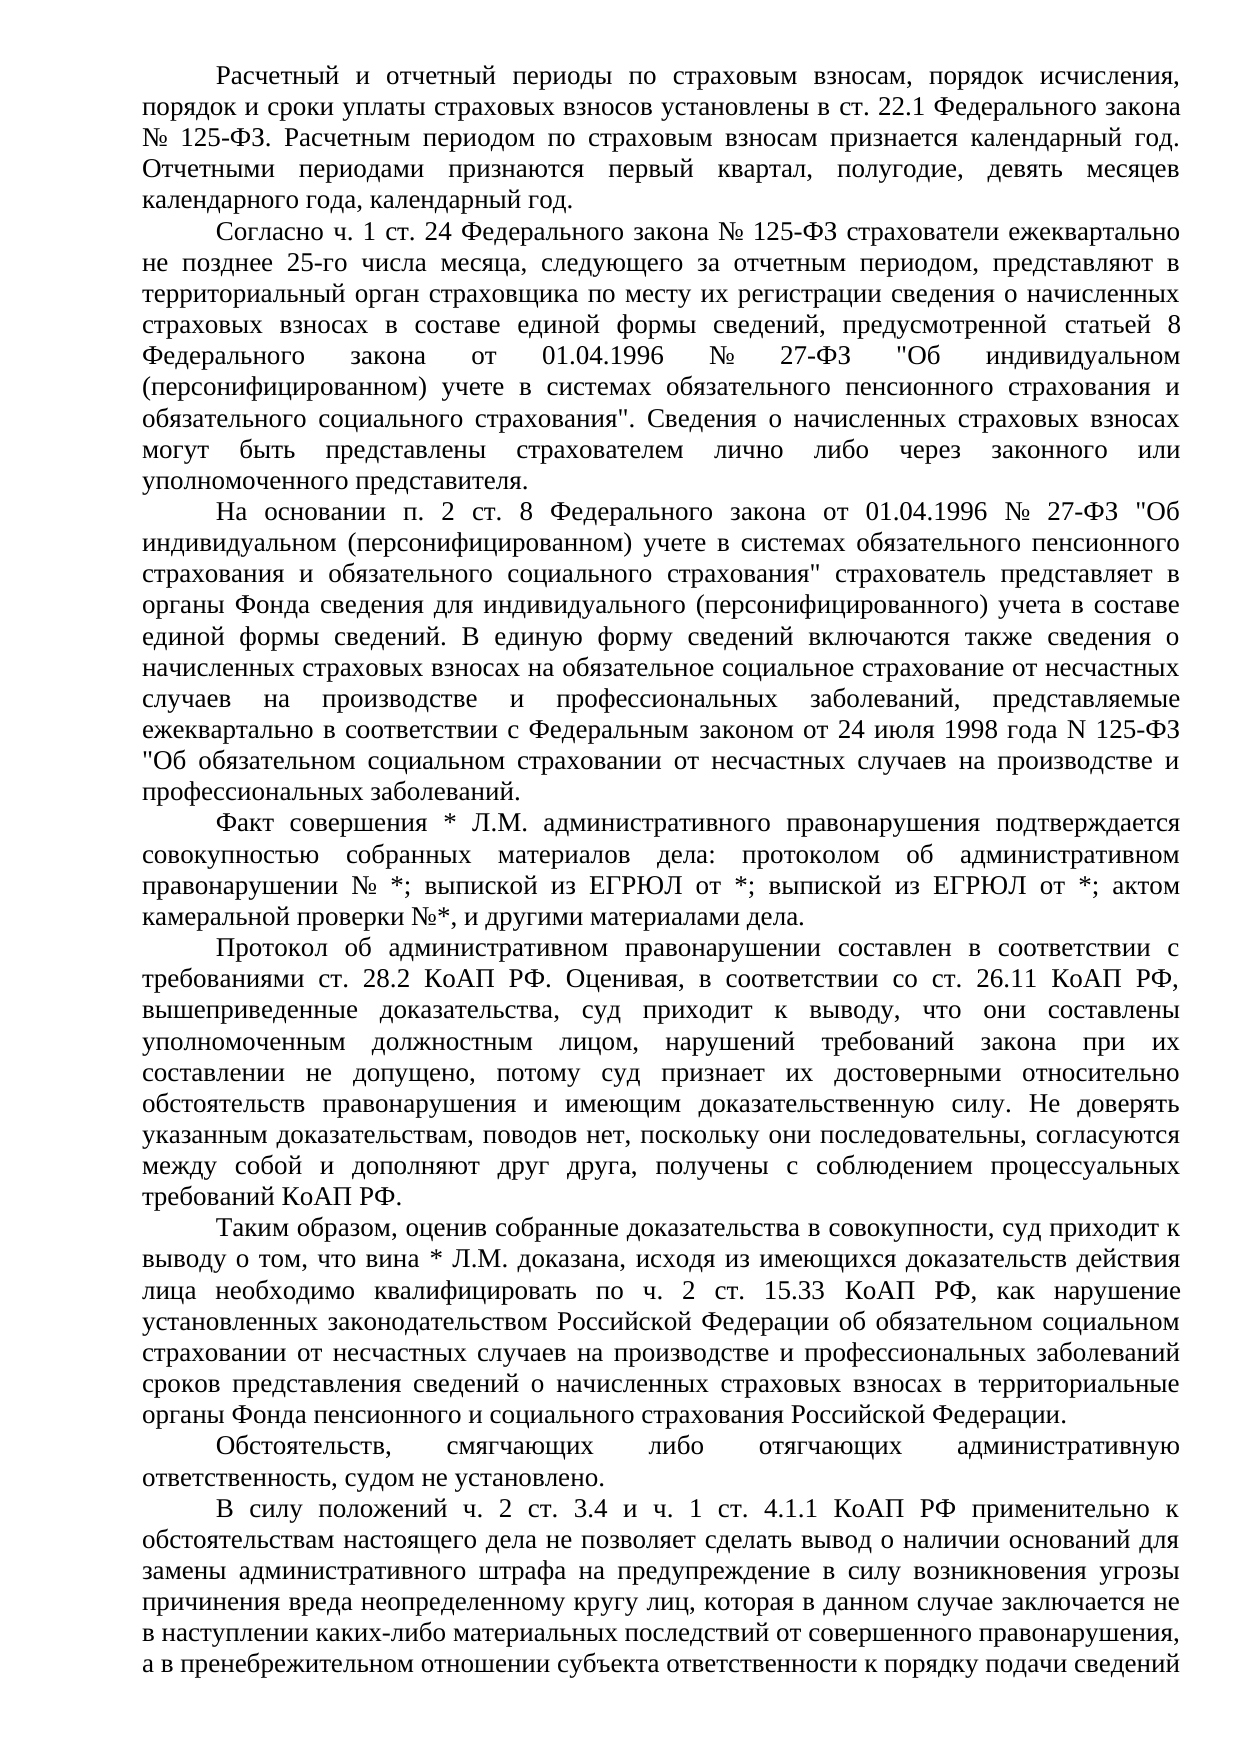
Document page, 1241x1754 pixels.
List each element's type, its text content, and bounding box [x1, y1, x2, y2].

text Обстоятельств, смягчающих либо отягчающих административную ответственность, судом не установлено. [142, 1429, 1181, 1492]
text Согласно ч. 1 ст. 24 Федерального закона № 125-ФЗ страхователи ежеквартально не позднее 25-го числа месяца, следующего за отчетным периодом, представляют в территориальный орган страховщика по месту их регистрации сведения о начисленных страховых взносах в составе единой формы сведений, предусмотренной статьей 8 Федерального закона от 01.04.1996 № 27-ФЗ "Об индивидуальном (персонифицированном) учете в системах обязательного пенсионного страхования и обязательного социального страхования". Сведения о начисленных страховых взносах могут быть представлены страхователем лично либо через законного или уполномоченного представителя. [142, 215, 1181, 495]
text На основании п. 2 ст. 8 Федерального закона от 01.04.1996 № 27-ФЗ "Об индивидуальном (персонифицированном) учете в системах обязательного пенсионного страхования и обязательного социального страхования" страхователь представляет в органы Фонда сведения для индивидуального (персонифицированного) учета в составе единой формы сведений. В единую форму сведений включаются также сведения о начисленных страховых взносах на обязательное социальное страхование от несчастных случаев на производстве и профессиональных заболеваний, представляемые ежеквартально в соответствии с Федеральным законом от 24 июля 1998 года N 125-ФЗ "Об обязательном социальном страховании от несчастных случаев на производстве и профессиональных заболеваний. [142, 495, 1181, 807]
text Таким образом, оценив собранные доказательства в совокупности, суд приходит к выводу о том, что вина * Л.М. доказана, исходя из имеющихся доказательств действия лица необходимо квалифицировать по ч. 2 ст. 15.33 КоАП РФ, как нарушение установленных законодательством Российской Федерации об обязательном социальном страховании от несчастных случаев на производстве и профессиональных заболеваний сроков представления сведений о начисленных страховых взносах в территориальные органы Фонда пенсионного и социального страхования Российской Федерации. [142, 1211, 1181, 1429]
text Расчетный и отчетный периоды по страховым взносам, порядок исчисления, порядок и сроки уплаты страховых взносов установлены в ст. 22.1 Федерального закона № 125-ФЗ. Расчетным периодом по страховым взносам признается календарный год. Отчетными периодами признаются первый квартал, полугодие, девять месяцев календарного года, календарный год. [142, 59, 1181, 215]
text Факт совершения * Л.М. административного правонарушения подтверждается совокупностью собранных материалов дела: протоколом об административном правонарушении № *; выпиской из ЕГРЮЛ от *; выпиской из ЕГРЮЛ от *; актом камеральной проверки №*, и другими материалами дела. [142, 807, 1181, 931]
text Протокол об административном правонарушении составлен в соответствии с требованиями ст. 28.2 КоАП РФ. Оценивая, в соответствии со ст. 26.11 КоАП РФ, вышеприведенные доказательства, суд приходит к выводу, что они составлены уполномоченным должностным лицом, нарушений требований закона при их составлении не допущено, потому суд признает их достоверными относительно обстоятельств правонарушения и имеющим доказательственную силу. Не доверять указанным доказательствам, поводов нет, поскольку они последовательны, согласуются между собой и дополняют друг друга, получены с соблюдением процессуальных требований КоАП РФ. [142, 931, 1181, 1211]
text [142, 1492, 1181, 1679]
